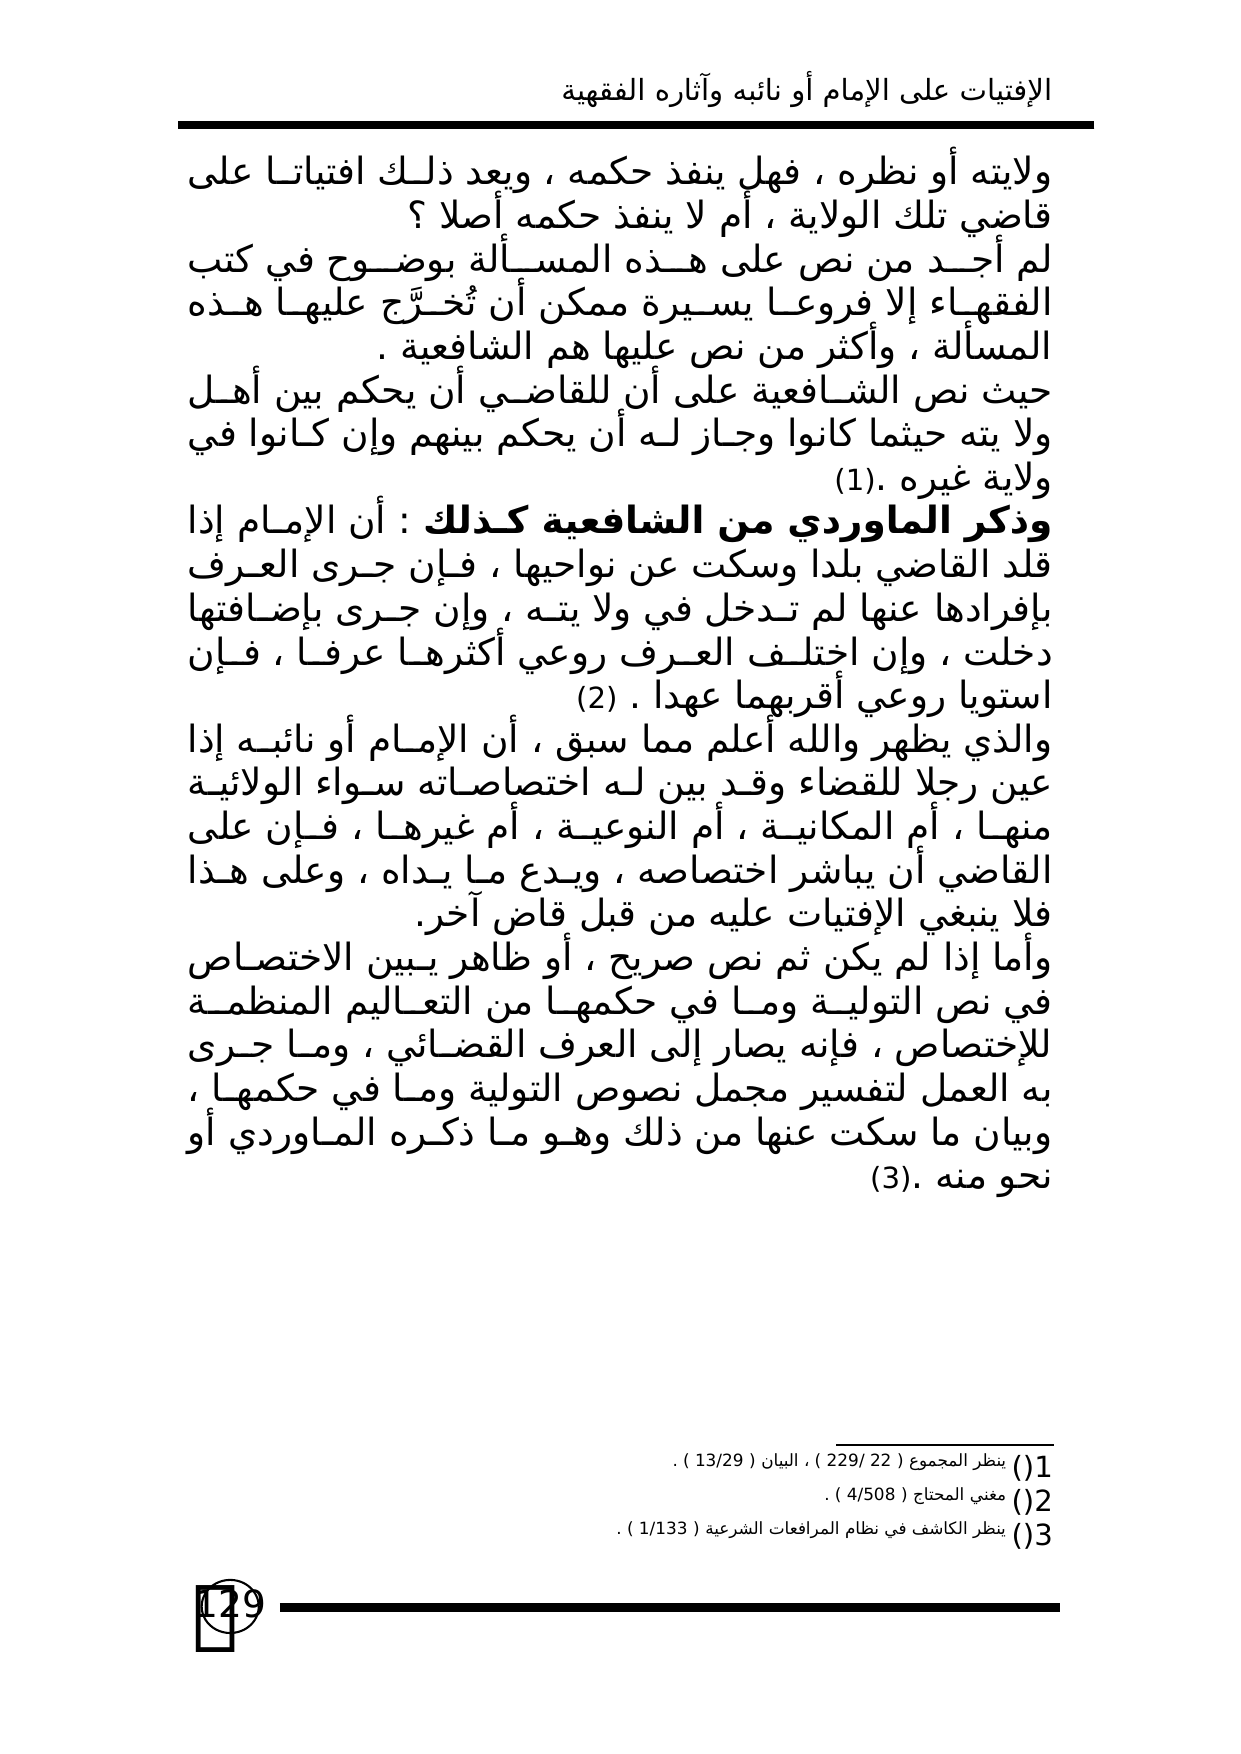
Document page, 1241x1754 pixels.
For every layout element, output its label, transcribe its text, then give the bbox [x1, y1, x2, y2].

text حيث نص الشافعية على أن للقاضي أن يحكم بين أهل ولا يته حيثما كانوا وجاز له أن يحكم بينهم وإن كانوا في ولاية غيره .() [187, 368, 1053, 499]
text وذكر الماوردي من الشافعية كذلك : أن الإمام إذا قلد القاضي بلدا وسكت عن نواحيها ، فإن جرى العرف بإفرادها عنها لم تدخل في ولا يته ، وإن جرى بإضافتها دخلت ، وإن اختلف العرف روعي أكثرها عرفا ، فإن استويا روعي أقربهما عهدا . () [187, 499, 1053, 717]
text لم أجد من نص على هذه المسألة بوضوح في كتب الفقهاء إلا فروعا يسيرة ممكن أن تُخرَّج عليها هذه المسألة ، وأكثر من نص عليها هم الشافعية . [187, 237, 1053, 368]
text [187, 150, 1053, 237]
text والذي يظهر والله أعلم مما سبق ، أن الإمام أو نائبه إذا عين رجلا للقضاء وقد بين له اختصاصاته سواء الولائية منها ، أم المكانية ، أم النوعية ، أم غيرها ، فإن على القاضي أن يباشر اختصاصه ، ويدع ما يداه ، وعلى هذا فلا ينبغي الإفتيات عليه من قبل قاض آخر. [187, 717, 1053, 936]
text وأما إذا لم يكن ثم نص صريح ، أو ظاهر يبين الاختصاص في نص التولية وما في حكمها من التعاليم المنظمة للإختصاص ، فإنه يصار إلى العرف القضائي ، وما جرى به العمل لتفسير مجمل نصوص التولية وما في حكمها ، وبيان ما سكت عنها من ذلك وهو ما ذكره الماوردي أو نحو منه .() [187, 936, 1053, 1197]
